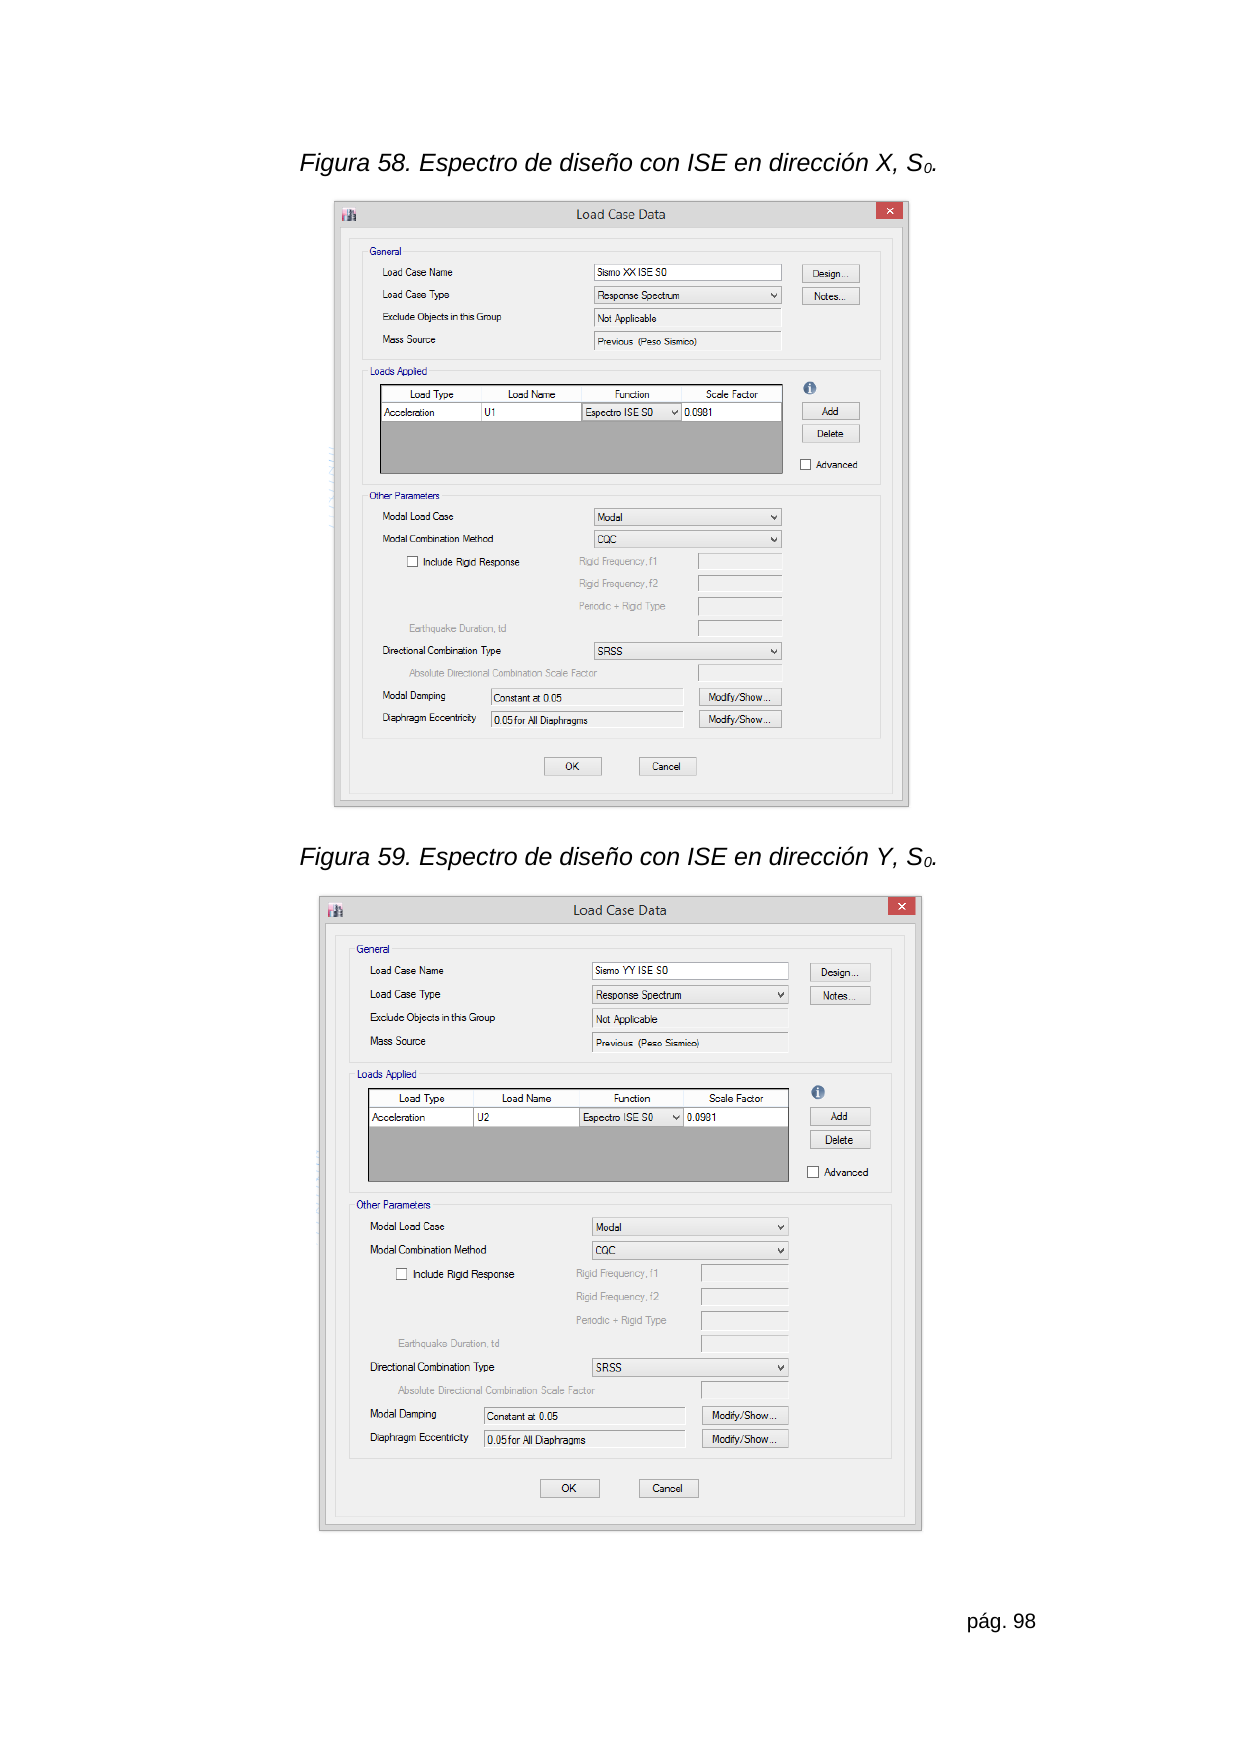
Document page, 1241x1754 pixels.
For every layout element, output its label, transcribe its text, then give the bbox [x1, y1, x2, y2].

text Figura 59. Espectro de diseño con ISE en dirección Y, S0. [177, 842, 1063, 871]
picture [316, 891, 925, 1535]
text Figura 58. Espectro de diseño con ISE en dirección X, S0. [177, 148, 1063, 176]
picture [328, 197, 912, 812]
